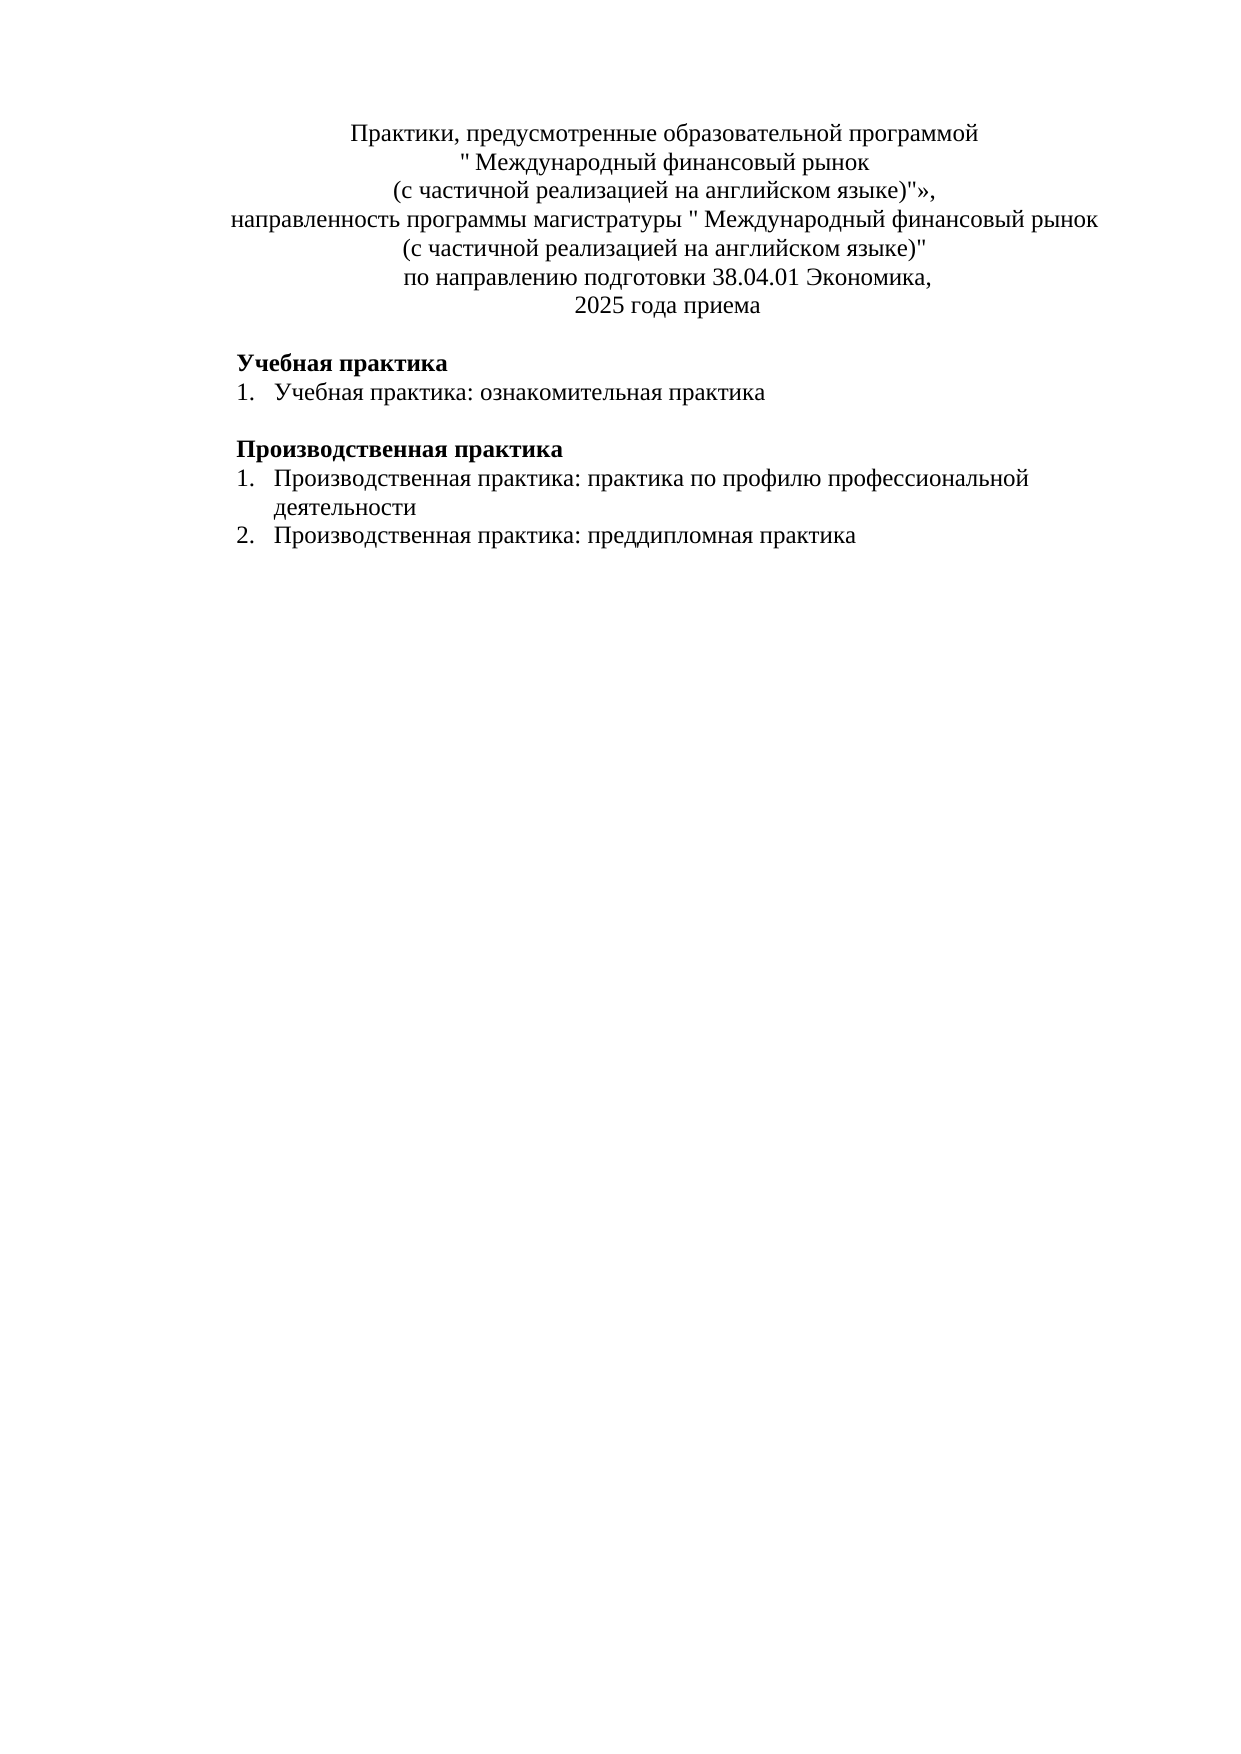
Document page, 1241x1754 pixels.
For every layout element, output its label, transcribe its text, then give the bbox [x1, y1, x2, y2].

text Учебная практика [177, 348, 1152, 377]
text Практики, предусмотренные образовательной программой [177, 118, 1152, 147]
text Производственная практика [177, 434, 1152, 463]
text по направлению подготовки 38.04.01 Экономика, [177, 262, 1152, 291]
text (с частичной реализацией на английском языке)"», [177, 176, 1152, 204]
text направленность программы магистратуры " Международный финансовый рынок [177, 204, 1152, 233]
list Производственная практика: практика по профилю профессиональной деятельности [236, 463, 1152, 521]
text (с частичной реализацией на английском языке)" [177, 233, 1152, 262]
list Производственная практика: преддипломная практика [236, 521, 1152, 549]
list Учебная практика: ознакомительная практика [236, 377, 1152, 406]
text " Международный финансовый рынок [177, 147, 1152, 176]
text 2025 года приема [177, 291, 1152, 319]
